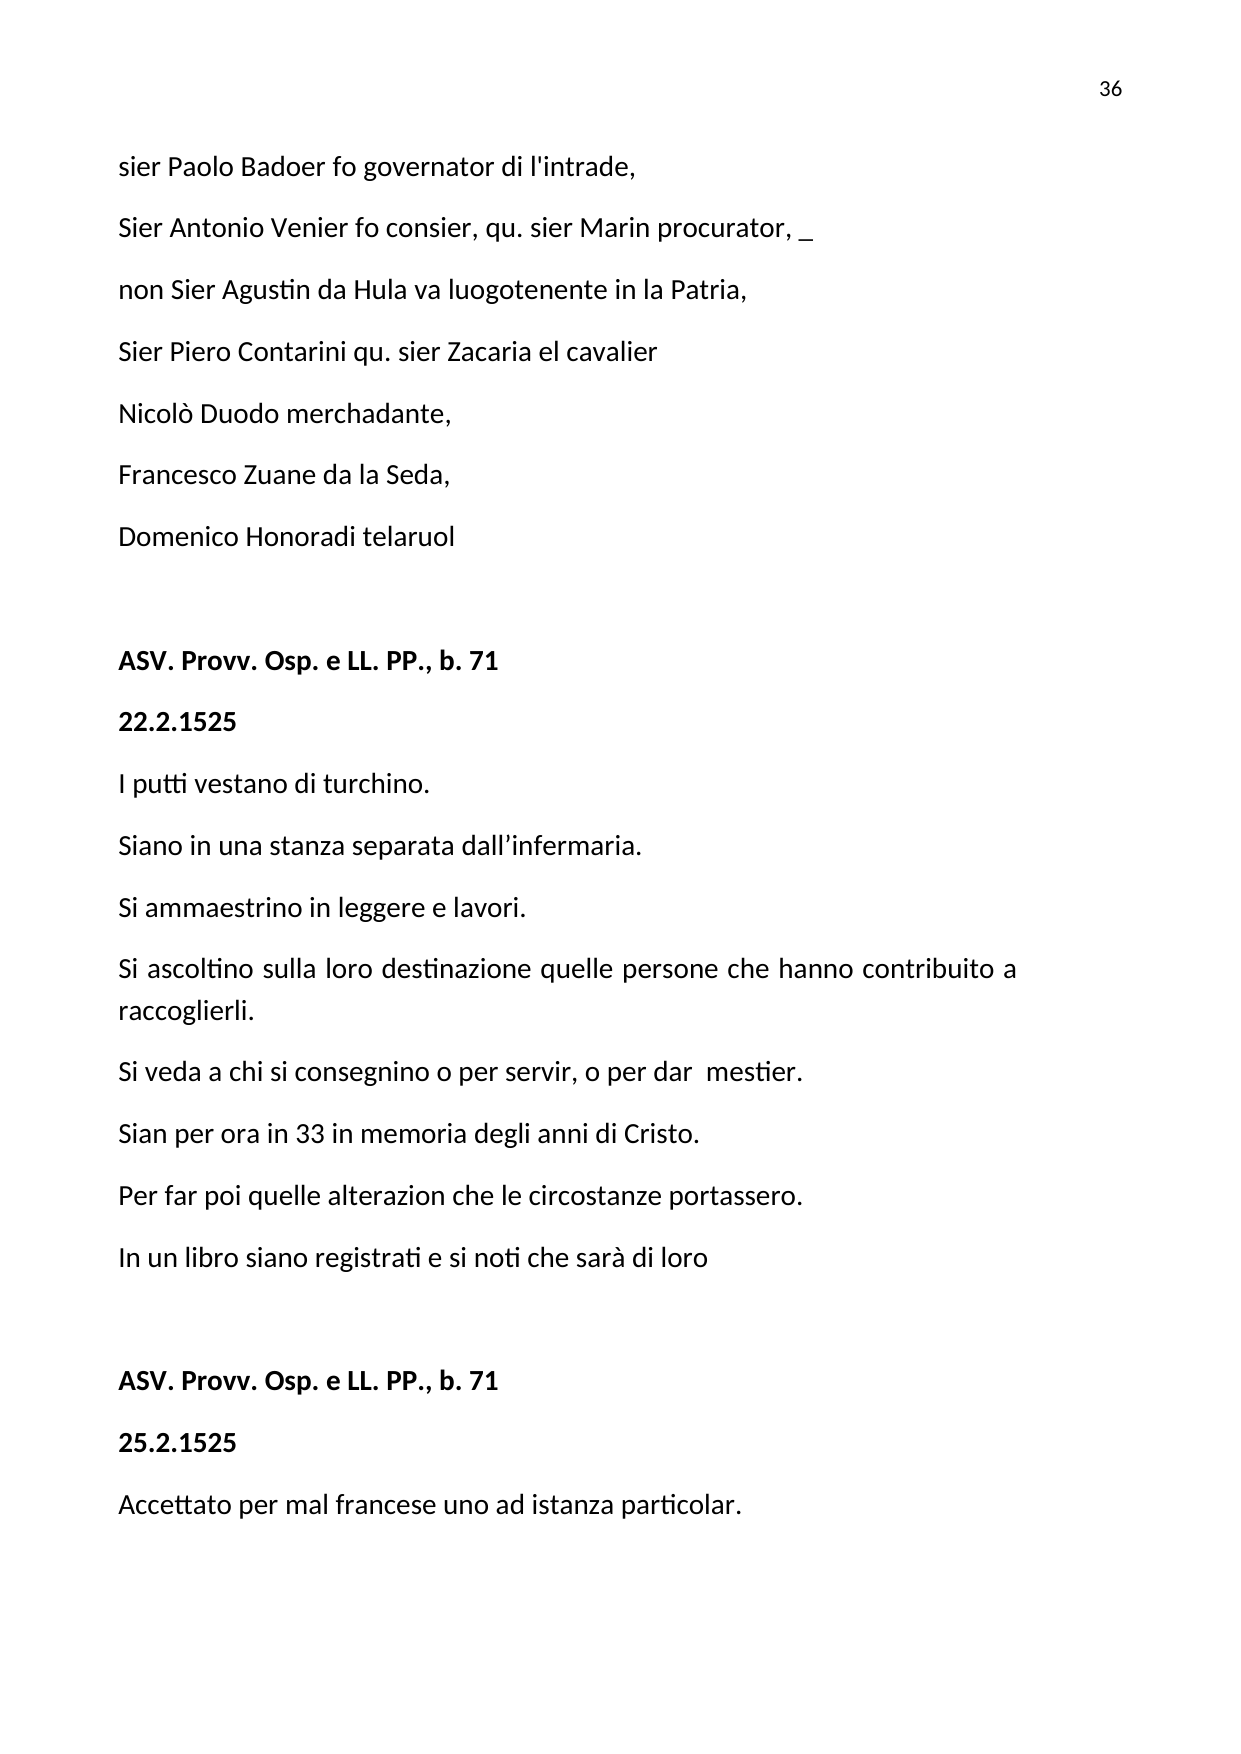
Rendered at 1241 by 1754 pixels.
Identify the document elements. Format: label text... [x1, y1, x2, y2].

text ASV. Provv. Osp. e LL. PP., b. 71 [118, 642, 1019, 677]
text ASV. Provv. Osp. e LL. PP., b. 71 [118, 1362, 1019, 1398]
text Sier Piero Contarini qu. sier Zacaria el cavalier [118, 333, 1004, 368]
text Domenico Honoradi telaruol [118, 518, 1004, 554]
text Francesco Zuane da la Seda, [118, 456, 1004, 492]
text sier Paolo Badoer fo governator di l'intrade, [118, 148, 1004, 183]
text Si veda a chi si consegnino o per servir, o per dar mestier. [118, 1053, 1019, 1089]
text I putti vestano di turchino. [118, 765, 1019, 801]
text Si ammaestrino in leggere e lavori. [118, 889, 1019, 924]
text 25.2.1525 [118, 1424, 1019, 1459]
text 22.2.1525 [118, 703, 1019, 739]
text Siano in una stanza separata dall’infermaria. [118, 827, 1019, 863]
text In un libro siano registrati e si noti che sarà di loro [118, 1239, 1019, 1274]
text Per far poi quelle alterazion che le circostanze portassero. [118, 1177, 1019, 1212]
text Nicolò Duodo merchadante, [118, 395, 1004, 430]
text non Sier Agustin da Hula va luogotenente in la Patria, [118, 271, 1004, 307]
text Sier Antonio Venier fo consier, qu. sier Marin procurator, _ [118, 209, 1004, 245]
text Si ascoltino sulla loro destinazione quelle persone che hanno contribuito a raccoglierli. [118, 951, 1019, 1027]
text Sian per ora in 33 in memoria degli anni di Cristo. [118, 1115, 1019, 1151]
text Accettato per mal francese uno ad istanza particolar. [118, 1486, 1019, 1521]
